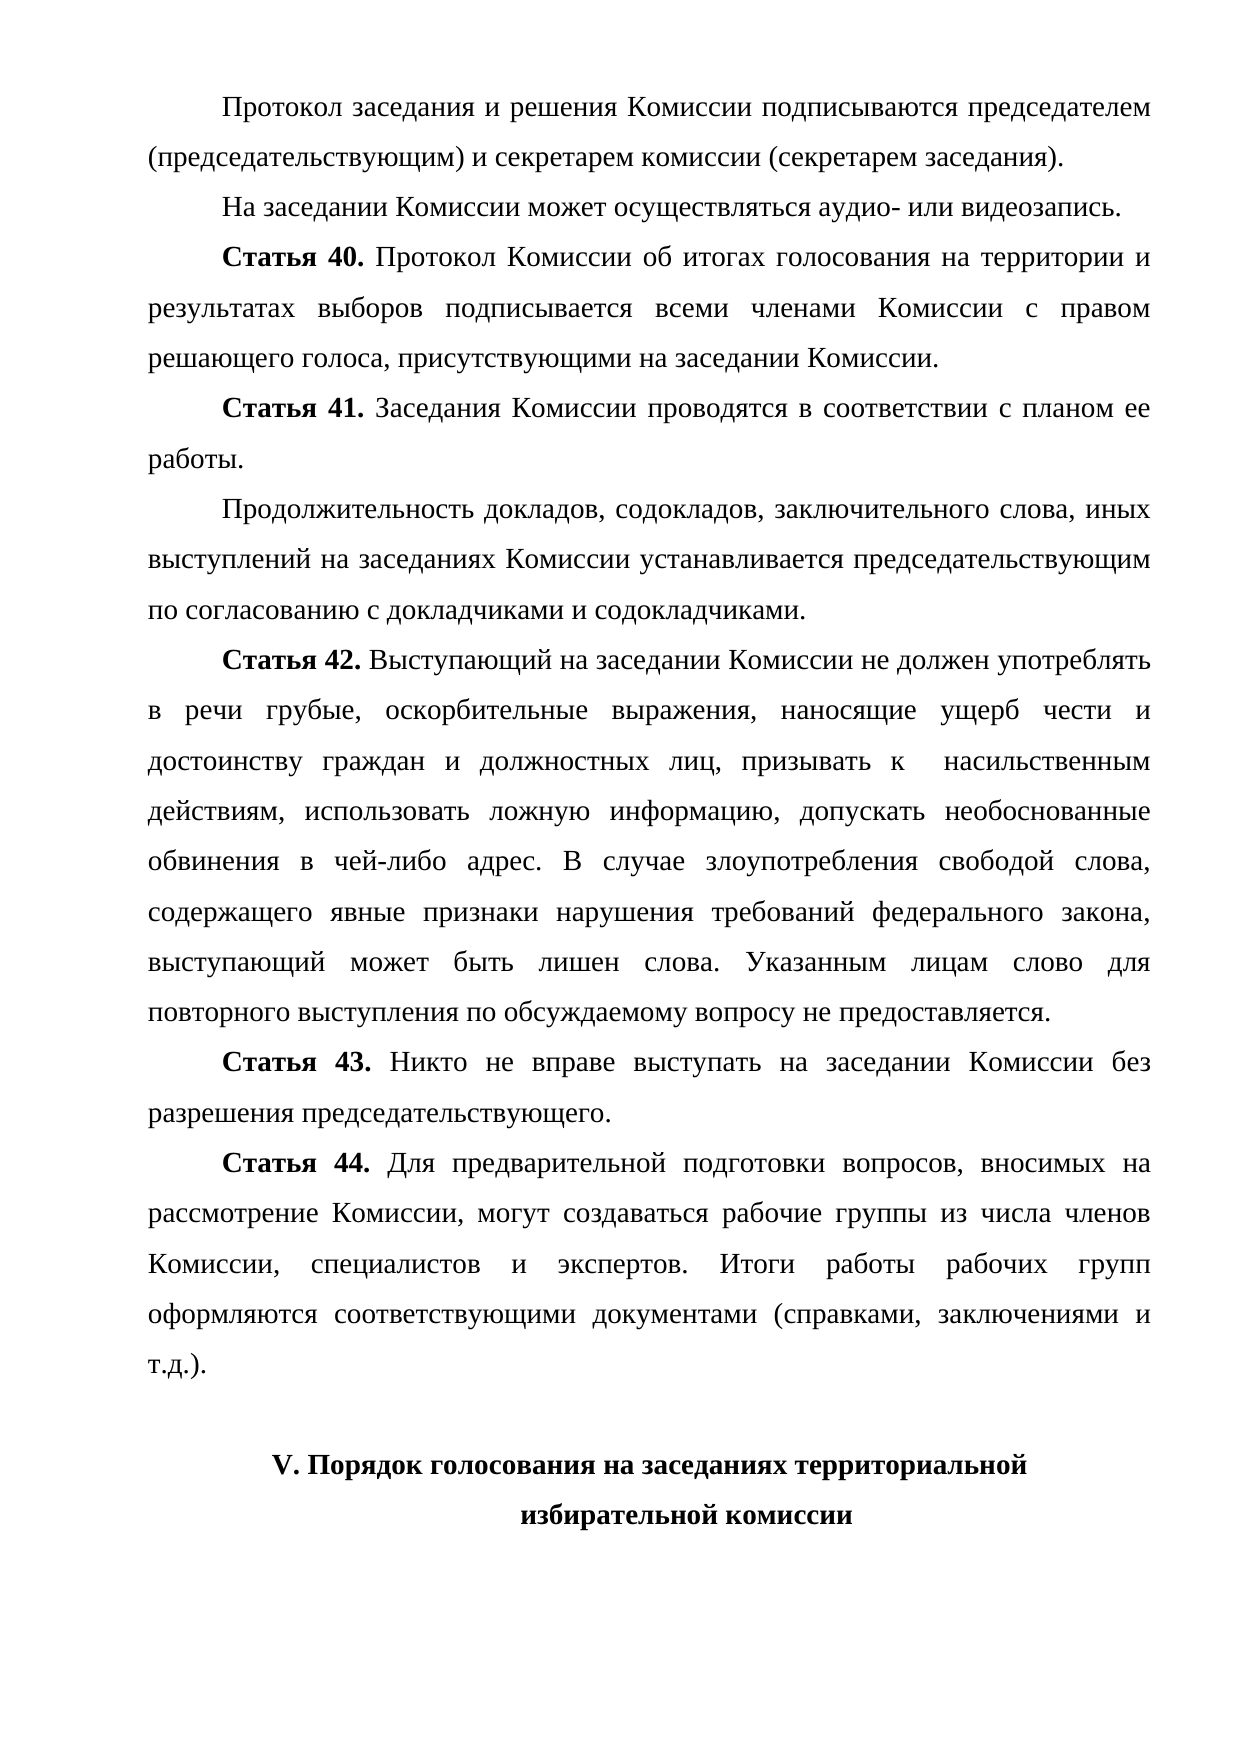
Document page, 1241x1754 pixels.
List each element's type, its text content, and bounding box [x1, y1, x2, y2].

text V. Порядок голосования на заседаниях территориальной [148, 1447, 1152, 1481]
text Статья 41. Заседания Комиссии проводятся в соответствии с планом ее работы. [148, 391, 1152, 474]
text Статья 42. Выступающий на заседании Комиссии не должен употреблять в речи грубые, оскорбительные выражения, наносящие ущерб чести и достоинству граждан и должностных лиц, призывать к насильственным действиям, использовать ложную информацию, допускать необоснованные обвинения в чей-либо адрес. В случае злоупотребления свободой слова, содержащего явные признаки нарушения требований федерального закона, выступающий может быть лишен слова. Указанным лицам слово для повторного выступления по обсуждаемому вопросу не предоставляется. [148, 642, 1152, 1028]
text Протокол заседания и решения Комиссии подписываются председателем (председательствующим) и секретарем комиссии (секретарем заседания). [148, 89, 1152, 172]
text Статья 44. Для предварительной подготовки вопросов, вносимых на рассмотрение Комиссии, могут создаваться рабочие группы из числа членов Комиссии, специалистов и экспертов. Итоги работы рабочих групп оформляются соответствующими документами (справками, заключениями и т.д.). [148, 1145, 1152, 1380]
text избирательной комиссии [148, 1497, 1152, 1531]
text На заседании Комиссии может осуществляться аудио- или видеозапись. [148, 189, 1152, 223]
text Статья 40. Протокол Комиссии об итогах голосования на территории и результатах выборов подписывается всеми членами Комиссии с правом решающего голоса, присутствующими на заседании Комиссии. [148, 239, 1152, 374]
text Статья 43. Никто не вправе выступать на заседании Комиссии без разрешения председательствующего. [148, 1044, 1152, 1128]
text Продолжительность докладов, содокладов, заключительного слова, иных выступлений на заседаниях Комиссии устанавливается председательствующим по согласованию с докладчиками и содокладчиками. [148, 491, 1152, 625]
